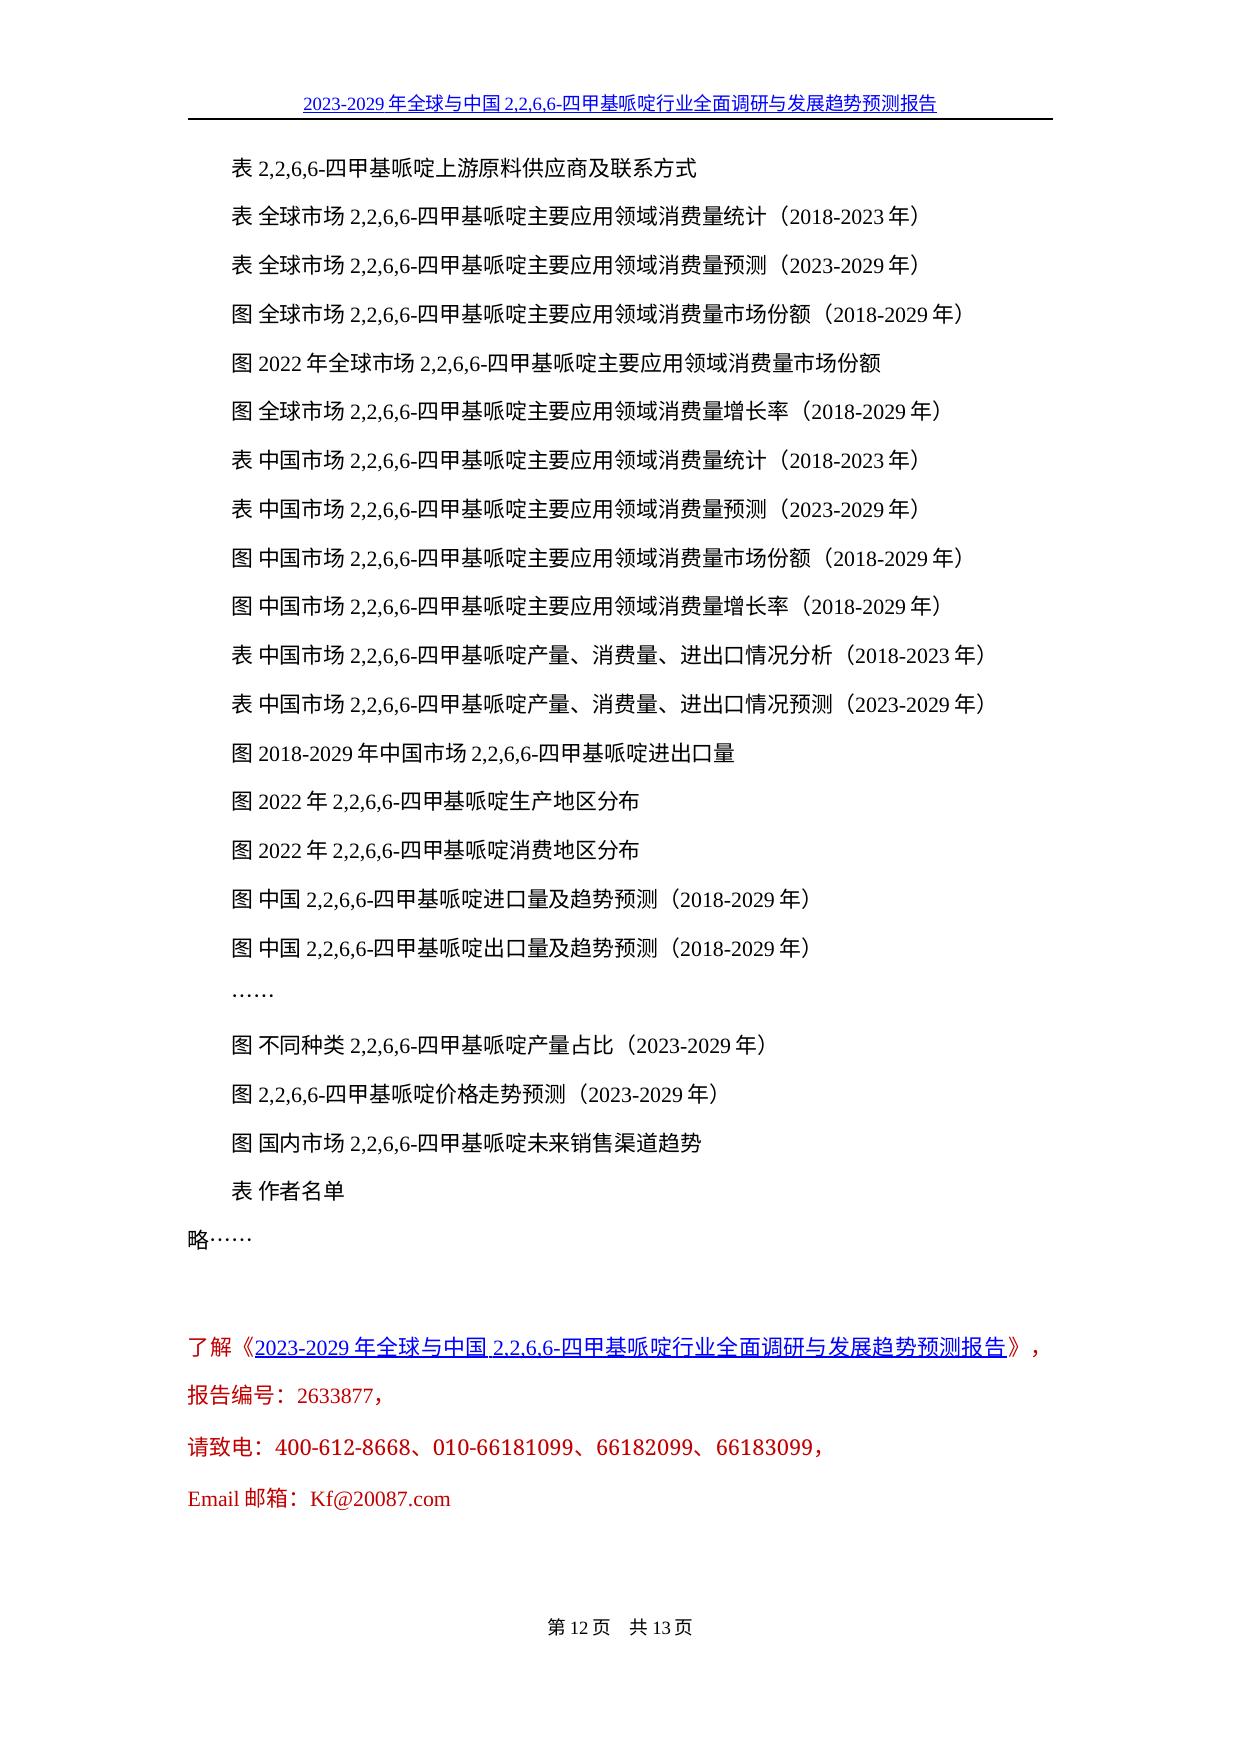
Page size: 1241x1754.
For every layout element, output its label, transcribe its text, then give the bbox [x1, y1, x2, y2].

text Email邮箱：Kf@20087.com [187, 1481, 1053, 1513]
text 请致电：400-612-8668、010-66181099、66182099、66183099， [187, 1429, 1053, 1462]
text 了解《2023-2029年全球与中国2,2,6,6-四甲基哌啶行业全面调研与发展趋势预测报告》，报告编号：2633877， [187, 1329, 1053, 1410]
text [187, 150, 1053, 1255]
